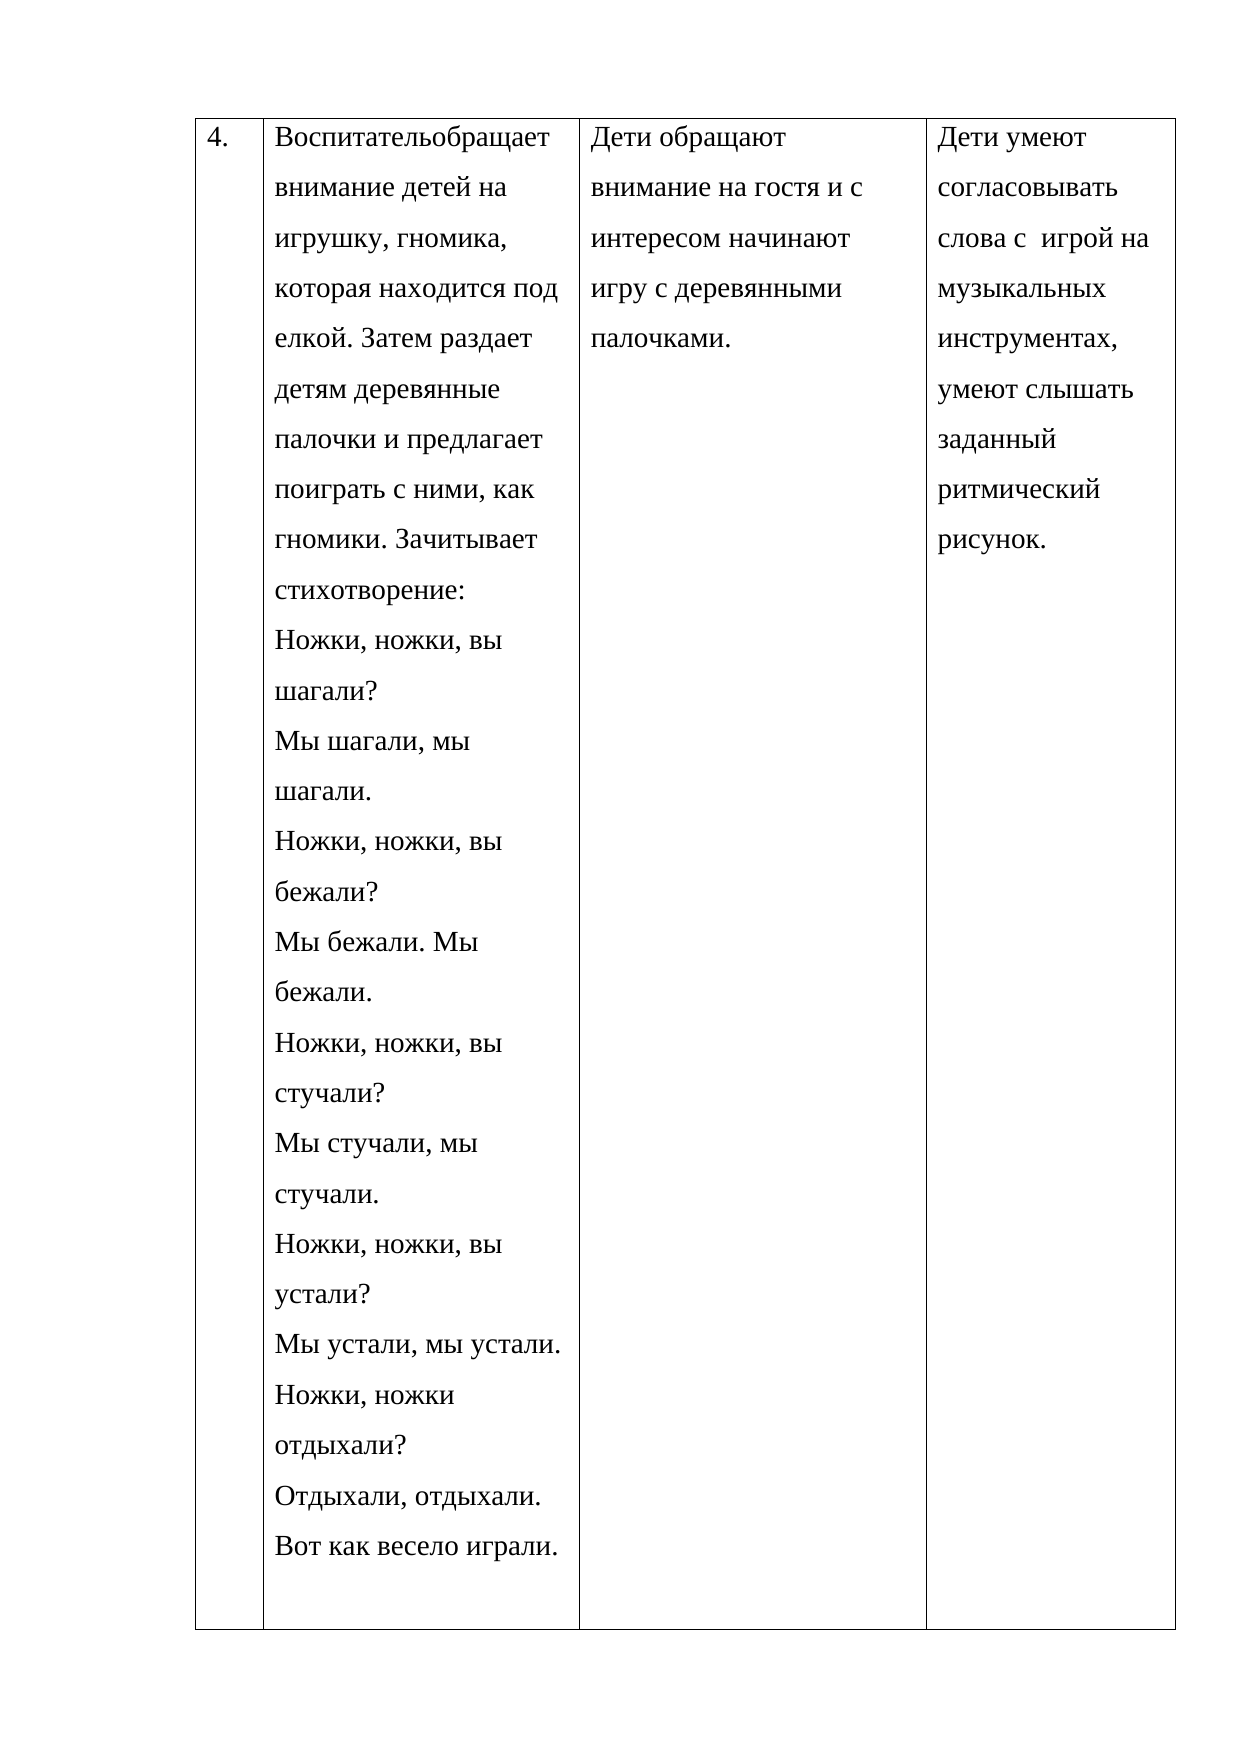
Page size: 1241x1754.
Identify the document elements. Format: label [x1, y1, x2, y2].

table_cell [264, 119, 579, 1628]
table_cell [927, 119, 1175, 1628]
table_cell [580, 119, 926, 1628]
table_cell [196, 119, 263, 1628]
